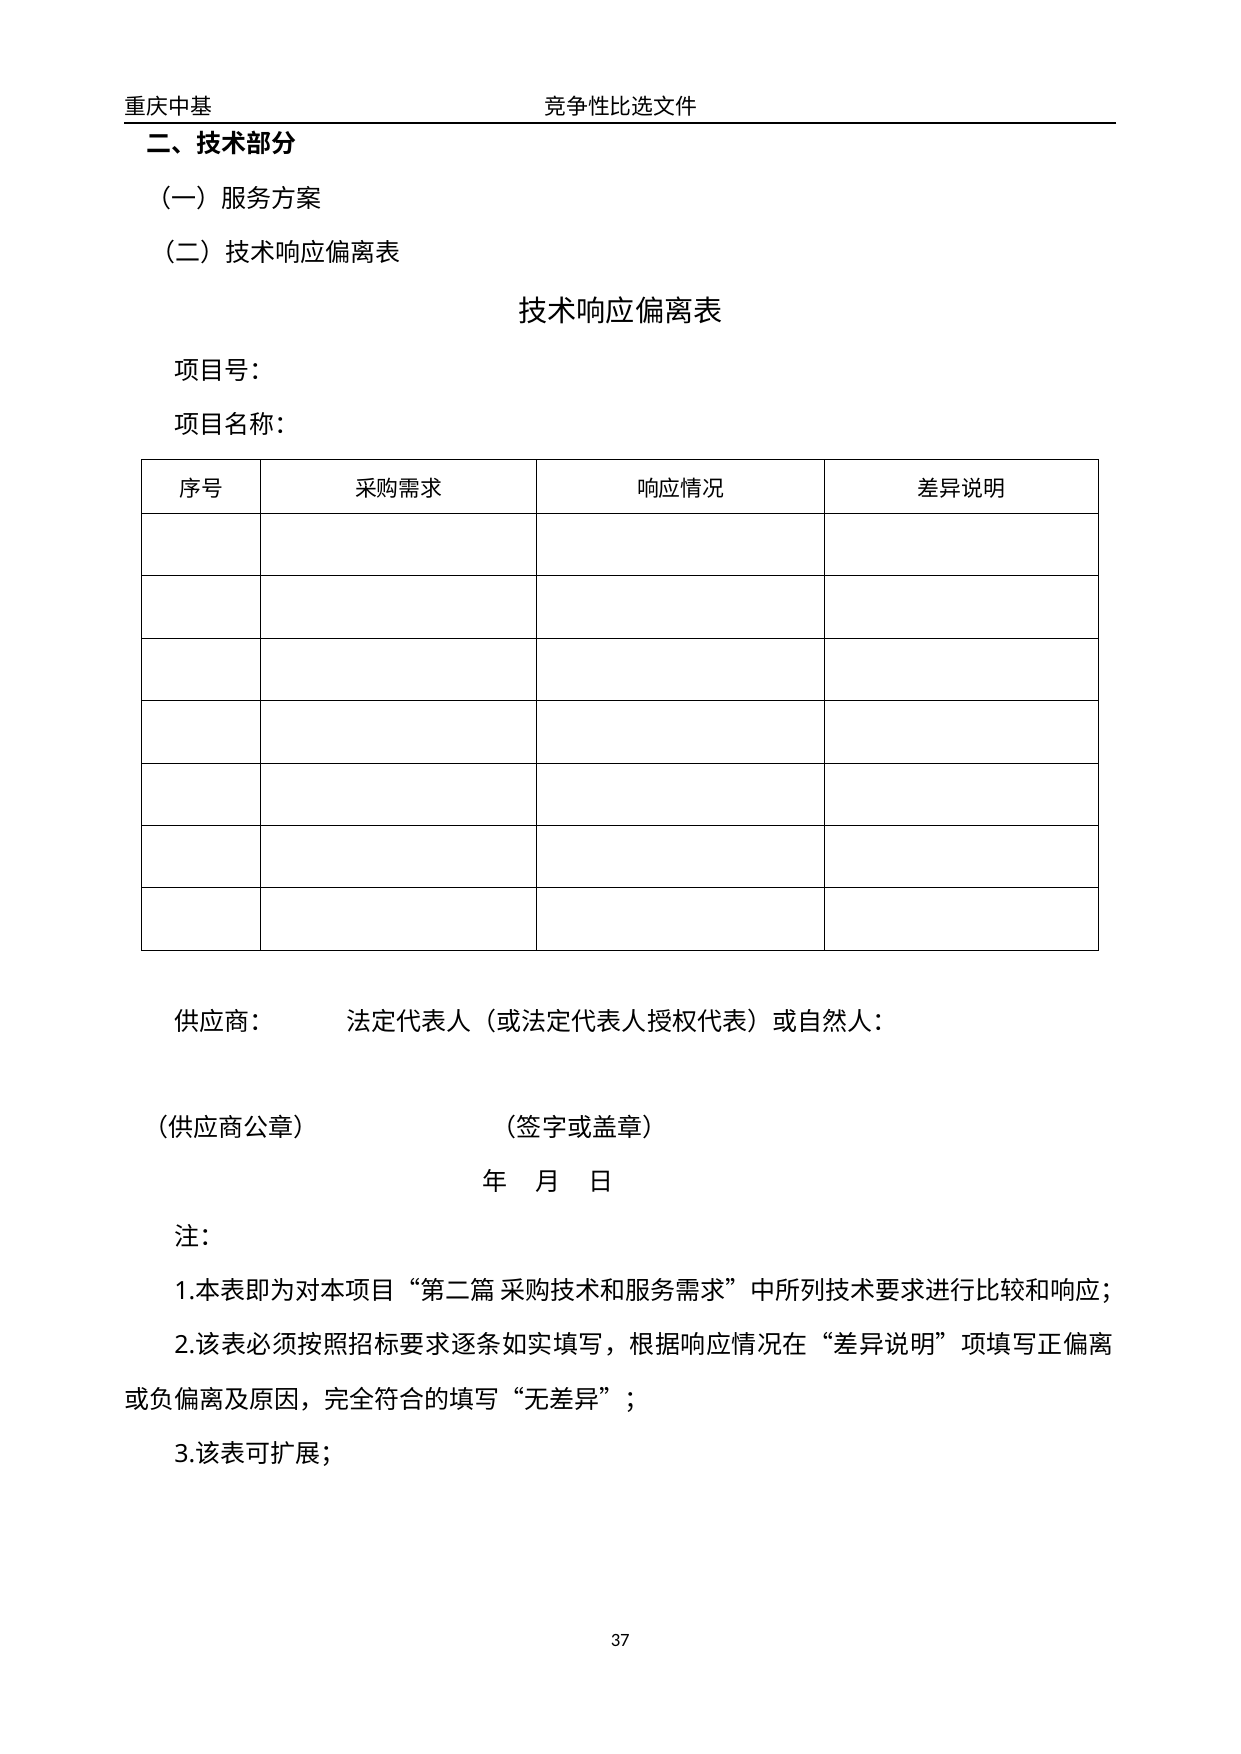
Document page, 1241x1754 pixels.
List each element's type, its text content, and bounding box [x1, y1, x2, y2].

table_cell [825, 639, 1098, 700]
table_cell [261, 888, 536, 950]
text 项目号： [124, 351, 1116, 387]
text 注： [124, 1216, 1116, 1252]
table_cell [825, 888, 1098, 950]
table_header 序号 [142, 460, 260, 513]
table_cell [142, 701, 260, 762]
text （一）服务方案 [124, 178, 1116, 214]
text 供应商： 法定代表人（或法定代表人授权代表）或自然人： [124, 1002, 1116, 1038]
table_cell [825, 514, 1098, 575]
table_cell [825, 764, 1098, 825]
table_header 差异说明 [825, 460, 1098, 513]
table_cell [142, 826, 260, 887]
text 2.该表必须按照招标要求逐条如实填写，根据响应情况在“差异说明”项填写正偏离或负偏离及原因，完全符合的填写“无差异”； [124, 1325, 1116, 1415]
table_cell [261, 701, 536, 762]
table_cell [537, 514, 824, 575]
text 年 月 日 [124, 1162, 1116, 1198]
table_cell [142, 639, 260, 700]
table_cell [825, 701, 1098, 762]
table_cell [261, 576, 536, 638]
table_cell [142, 576, 260, 638]
table_header 响应情况 [537, 460, 824, 513]
table_cell [261, 826, 536, 887]
text （供应商公章） （签字或盖章） [124, 1107, 1116, 1143]
table_cell [261, 514, 536, 575]
table_cell [142, 764, 260, 825]
table_cell [261, 764, 536, 825]
text 项目名称： [124, 405, 1116, 441]
table_cell [825, 826, 1098, 887]
table_cell [142, 888, 260, 950]
table_cell [261, 639, 536, 700]
text 技术响应偏离表 [124, 287, 1116, 329]
text 1.本表即为对本项目“第二篇 采购技术和服务需求”中所列技术要求进行比较和响应； [124, 1270, 1116, 1307]
table_cell [537, 639, 824, 700]
table_cell [537, 701, 824, 762]
table_cell [537, 576, 824, 638]
text （二）技术响应偏离表 [124, 233, 1116, 269]
text 二、技术部分 [124, 124, 1116, 160]
table_cell [537, 826, 824, 887]
text 3.该表可扩展； [124, 1433, 1116, 1470]
table_cell [825, 576, 1098, 638]
table_cell [142, 514, 260, 575]
table_cell [537, 888, 824, 950]
table_header 采购需求 [261, 460, 536, 513]
table_cell [537, 764, 824, 825]
